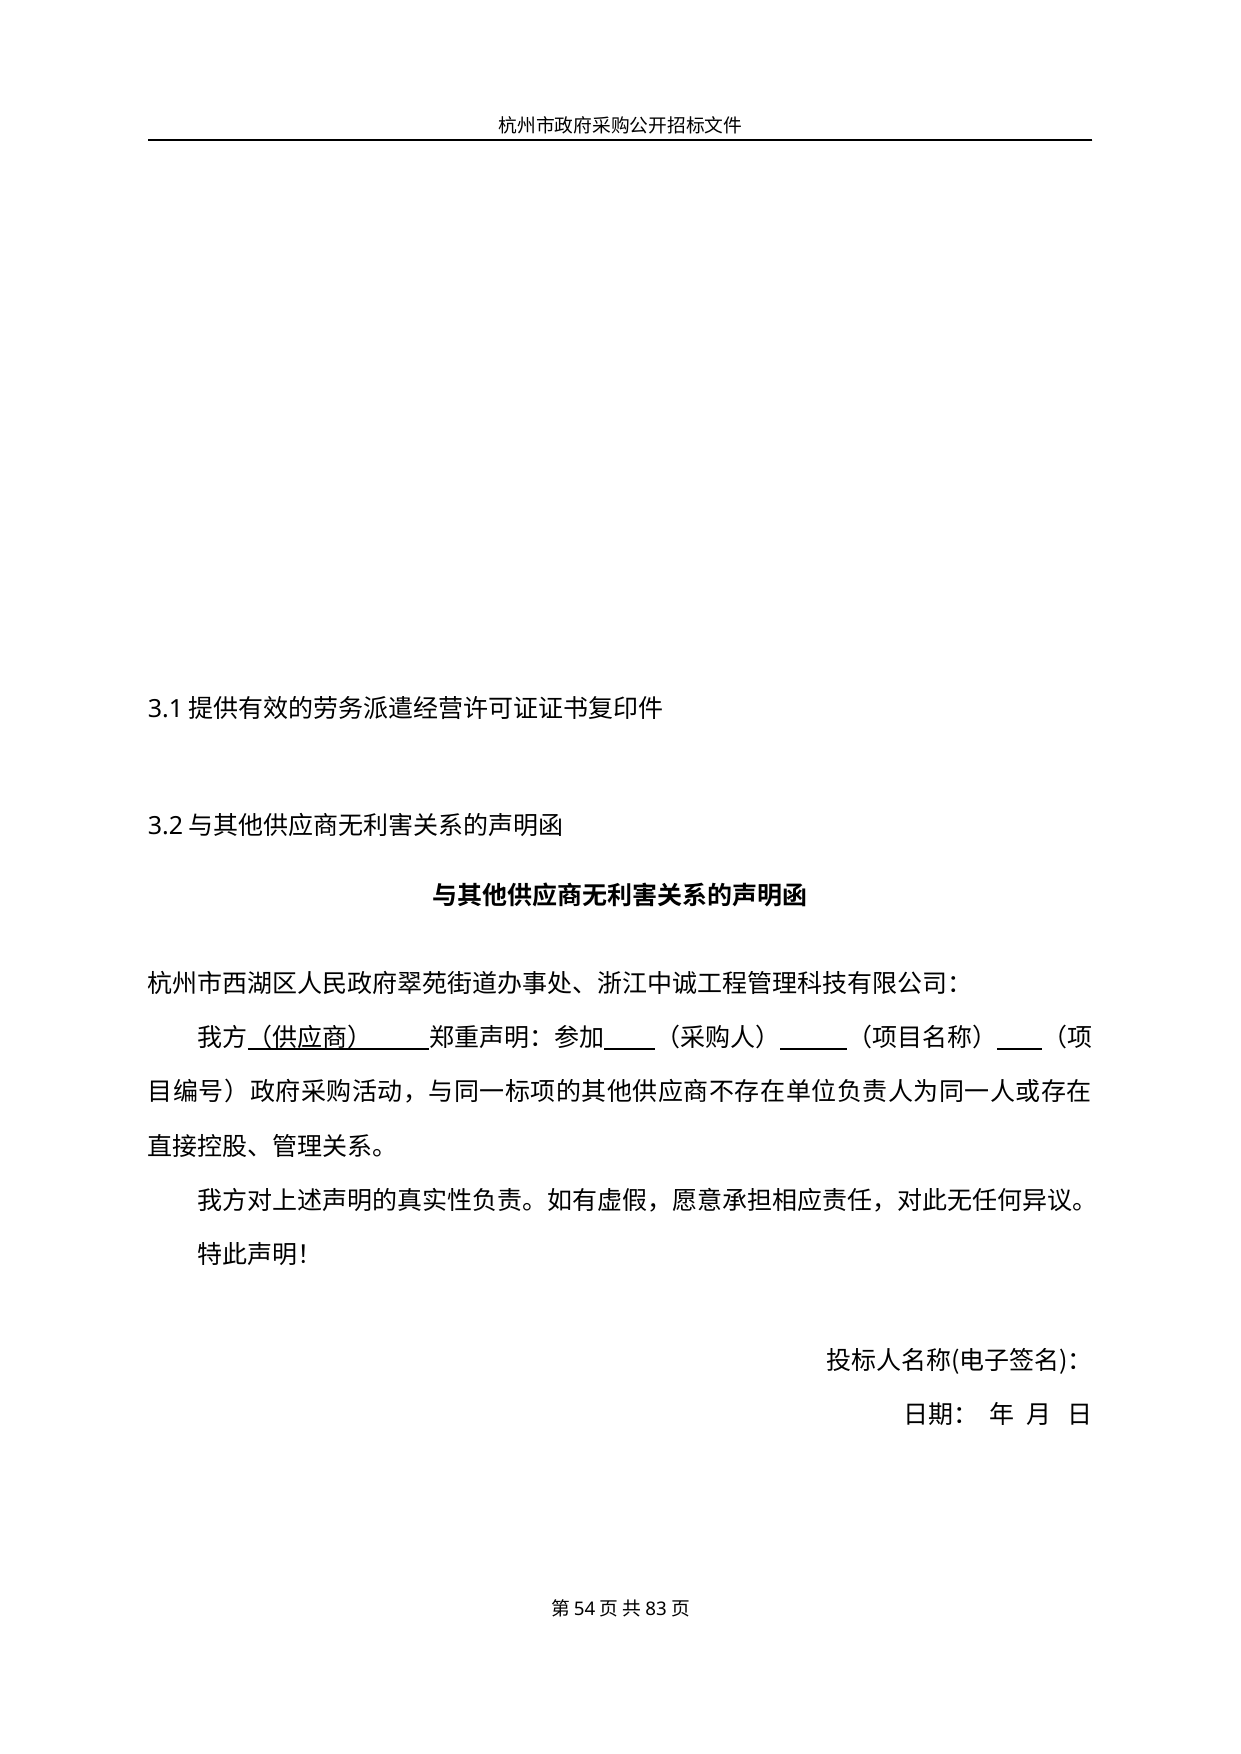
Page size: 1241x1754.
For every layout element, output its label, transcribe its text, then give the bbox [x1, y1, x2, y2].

text 3.1提供有效的劳务派遣经营许可证证书复印件 [148, 688, 1092, 725]
text 3.2与其他供应商无利害关系的声明函 [148, 806, 1092, 842]
text 投标人名称(电子签名)： [148, 1340, 1092, 1377]
text 日期： 年 月 日 [148, 1395, 1092, 1431]
text 与其他供应商无利害关系的声明函 [148, 876, 1092, 912]
text 杭州市西湖区人民政府翠苑街道办事处、浙江中诚工程管理科技有限公司： [148, 963, 1092, 999]
text 特此声明！ [148, 1235, 1092, 1271]
text 我方对上述声明的真实性负责。如有虚假，愿意承担相应责任，对此无任何异议。 [148, 1181, 1092, 1217]
text 我方（供应商） 郑重声明：参加 （采购人） （项目名称） （项目编号）政府采购活动，与同一标项的其他供应商不存在单位负责人为同一人或存在直接控股、管理关系。 [148, 1017, 1092, 1162]
